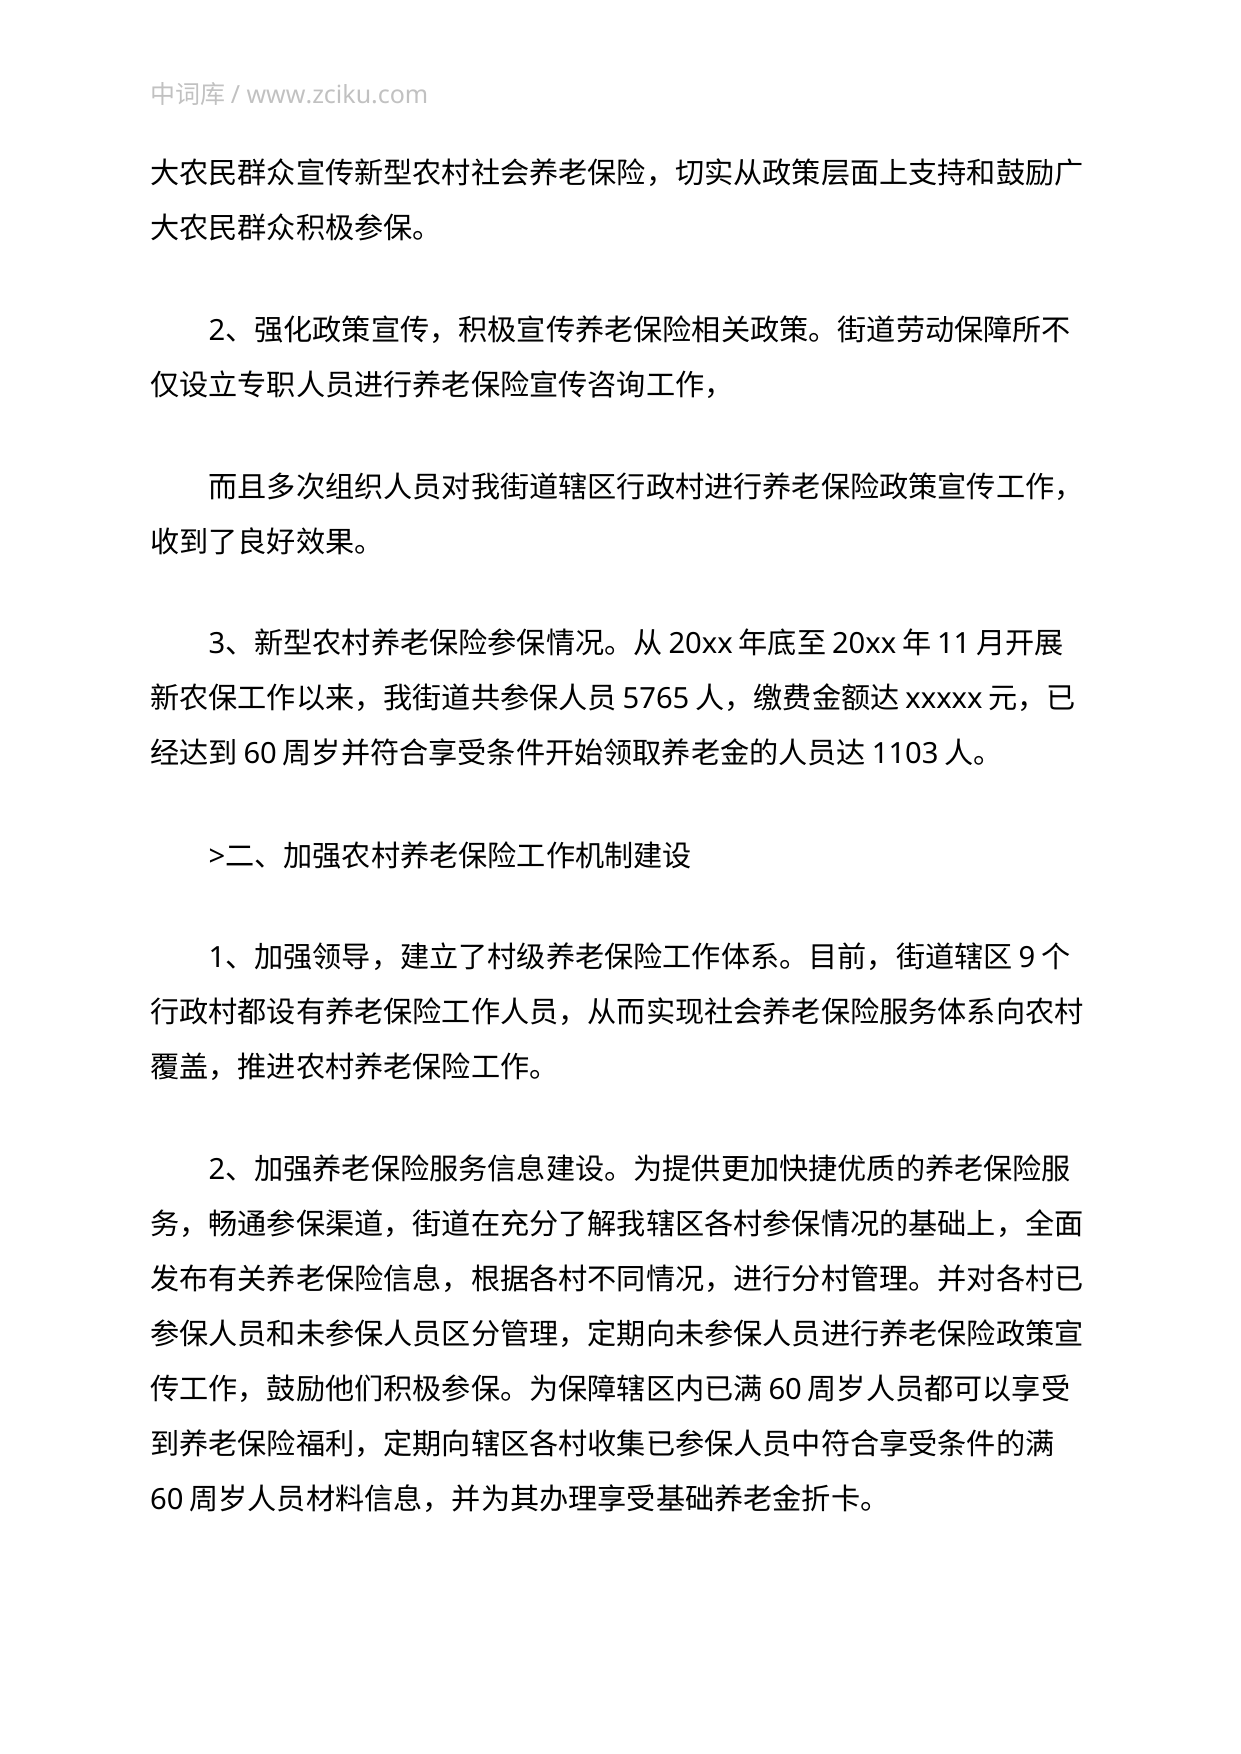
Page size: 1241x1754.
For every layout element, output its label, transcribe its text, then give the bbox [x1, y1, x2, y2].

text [150, 150, 1090, 247]
text 1、加强领导，建立了村级养老保险工作体系。目前，街道辖区9个行政村都设有养老保险工作人员，从而实现社会养老保险服务体系向农村覆盖，推进农村养老保险工作。 [150, 934, 1090, 1086]
text 3、新型农村养老保险参保情况。从20xx年底至20xx年11月开展新农保工作以来，我街道共参保人员5765人，缴费金额达xxxxx元，已经达到60周岁并符合享受条件开始领取养老金的人员达1103人。 [150, 620, 1090, 772]
text 2、强化政策宣传，积极宣传养老保险相关政策。街道劳动保障所不仅设立专职人员进行养老保险宣传咨询工作， [150, 307, 1090, 404]
text 2、加强养老保险服务信息建设。为提供更加快捷优质的养老保险服务，畅通参保渠道，街道在充分了解我辖区各村参保情况的基础上，全面发布有关养老保险信息，根据各村不同情况，进行分村管理。并对各村已参保人员和未参保人员区分管理，定期向未参保人员进行养老保险政策宣传工作，鼓励他们积极参保。为保障辖区内已满60周岁人员都可以享受到养老保险福利，定期向辖区各村收集已参保人员中符合享受条件的满60周岁人员材料信息，并为其办理享受基础养老金折卡。 [150, 1146, 1090, 1518]
text >二、加强农村养老保险工作机制建设 [150, 832, 1090, 874]
text 而且多次组织人员对我街道辖区行政村进行养老保险政策宣传工作，收到了良好效果。 [150, 463, 1090, 561]
